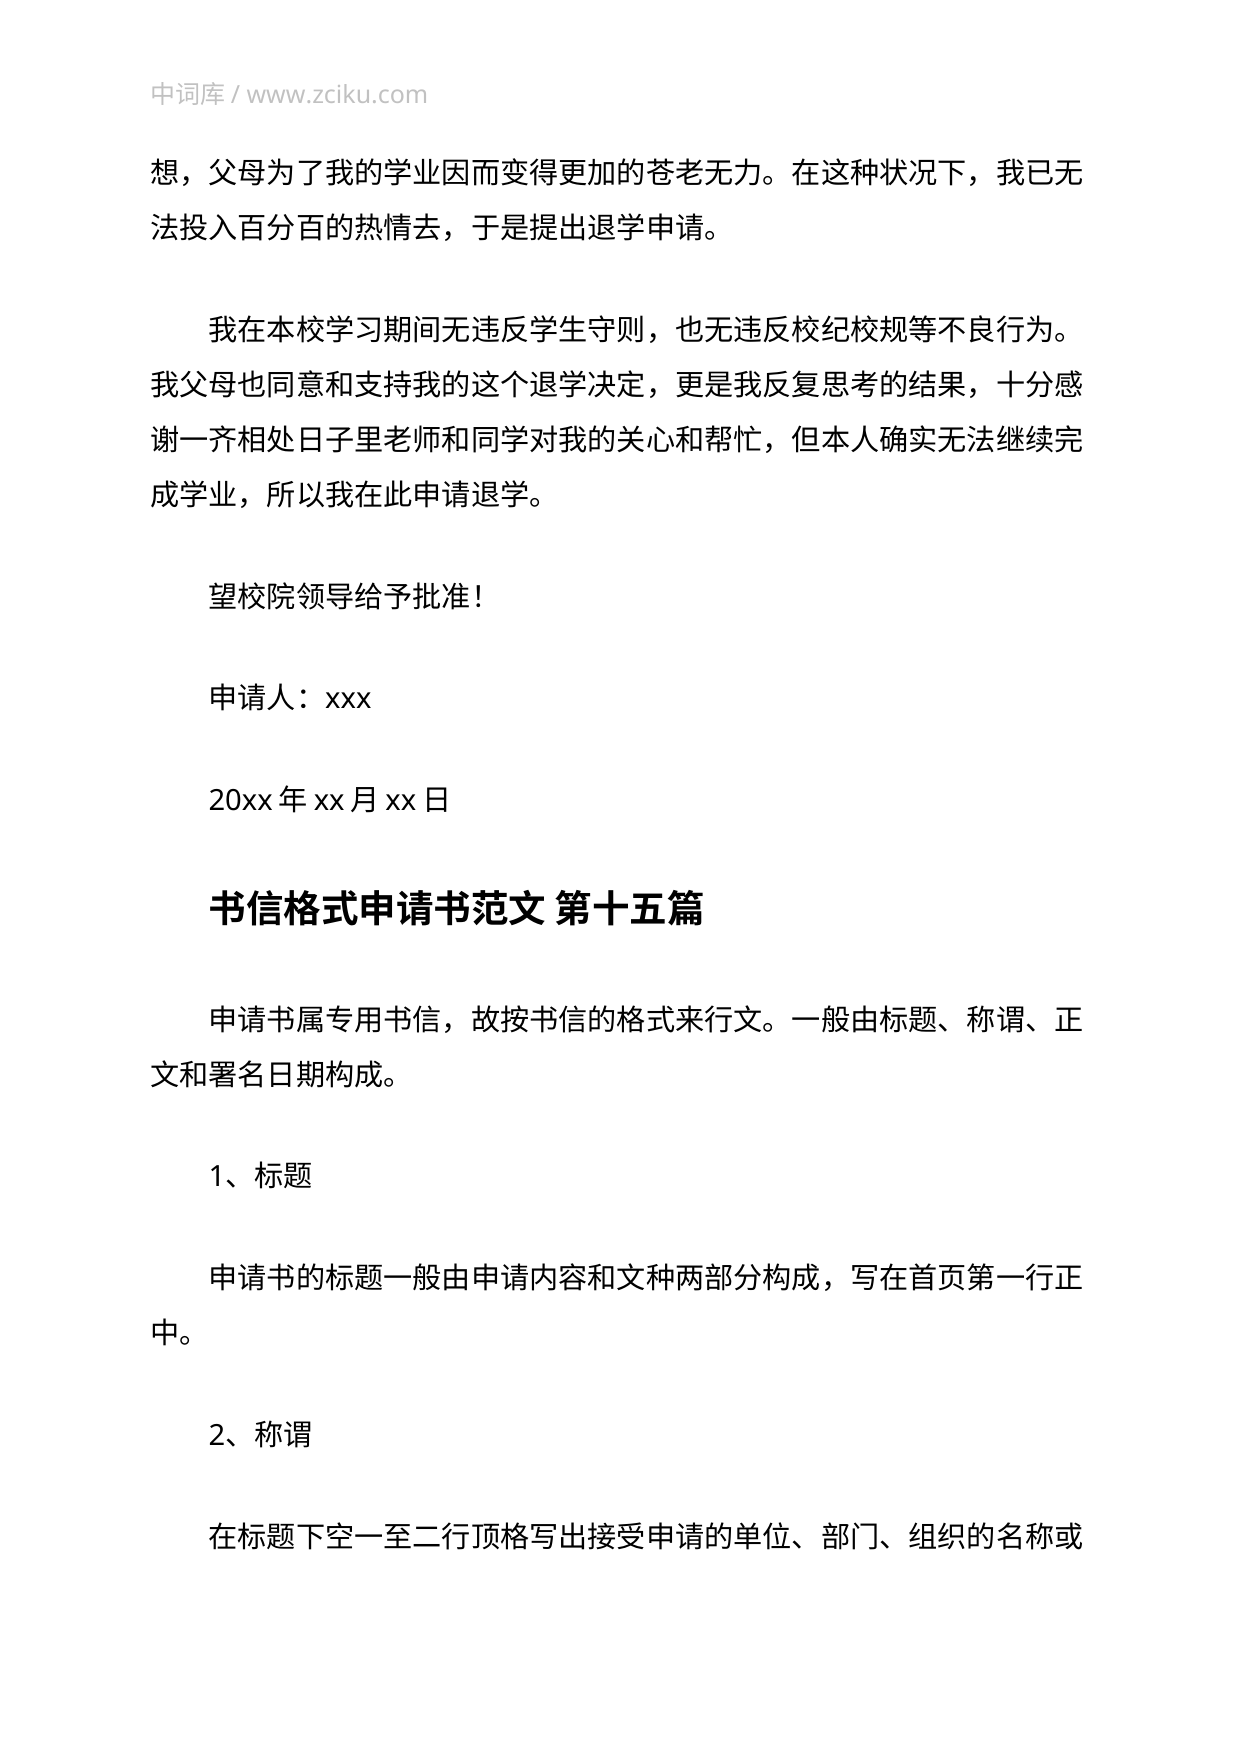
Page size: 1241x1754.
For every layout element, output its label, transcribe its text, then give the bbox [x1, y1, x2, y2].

text 申请书属专用书信，故按书信的格式来行文。一般由标题、称谓、正文和署名日期构成。 [150, 996, 1090, 1093]
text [150, 1513, 1090, 1556]
text 书信格式申请书范文 第十五篇 [150, 879, 1090, 933]
text 2、称谓 [150, 1412, 1090, 1454]
text 望校院领导给予批准！ [150, 573, 1090, 615]
text 申请书的标题一般由申请内容和文种两部分构成，写在首页第一行正中。 [150, 1255, 1090, 1352]
text 我在本校学习期间无违反学生守则，也无违反校纪校规等不良行为。我父母也同意和支持我的这个退学决定，更是我反复思考的结果，十分感谢一齐相处日子里老师和同学对我的关心和帮忙，但本人确实无法继续完成学业，所以我在此申请退学。 [150, 307, 1090, 514]
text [150, 150, 1090, 247]
text 1、标题 [150, 1153, 1090, 1195]
text 20xx年xx月xx日 [150, 777, 1090, 819]
text 申请人：xxx [150, 675, 1090, 717]
